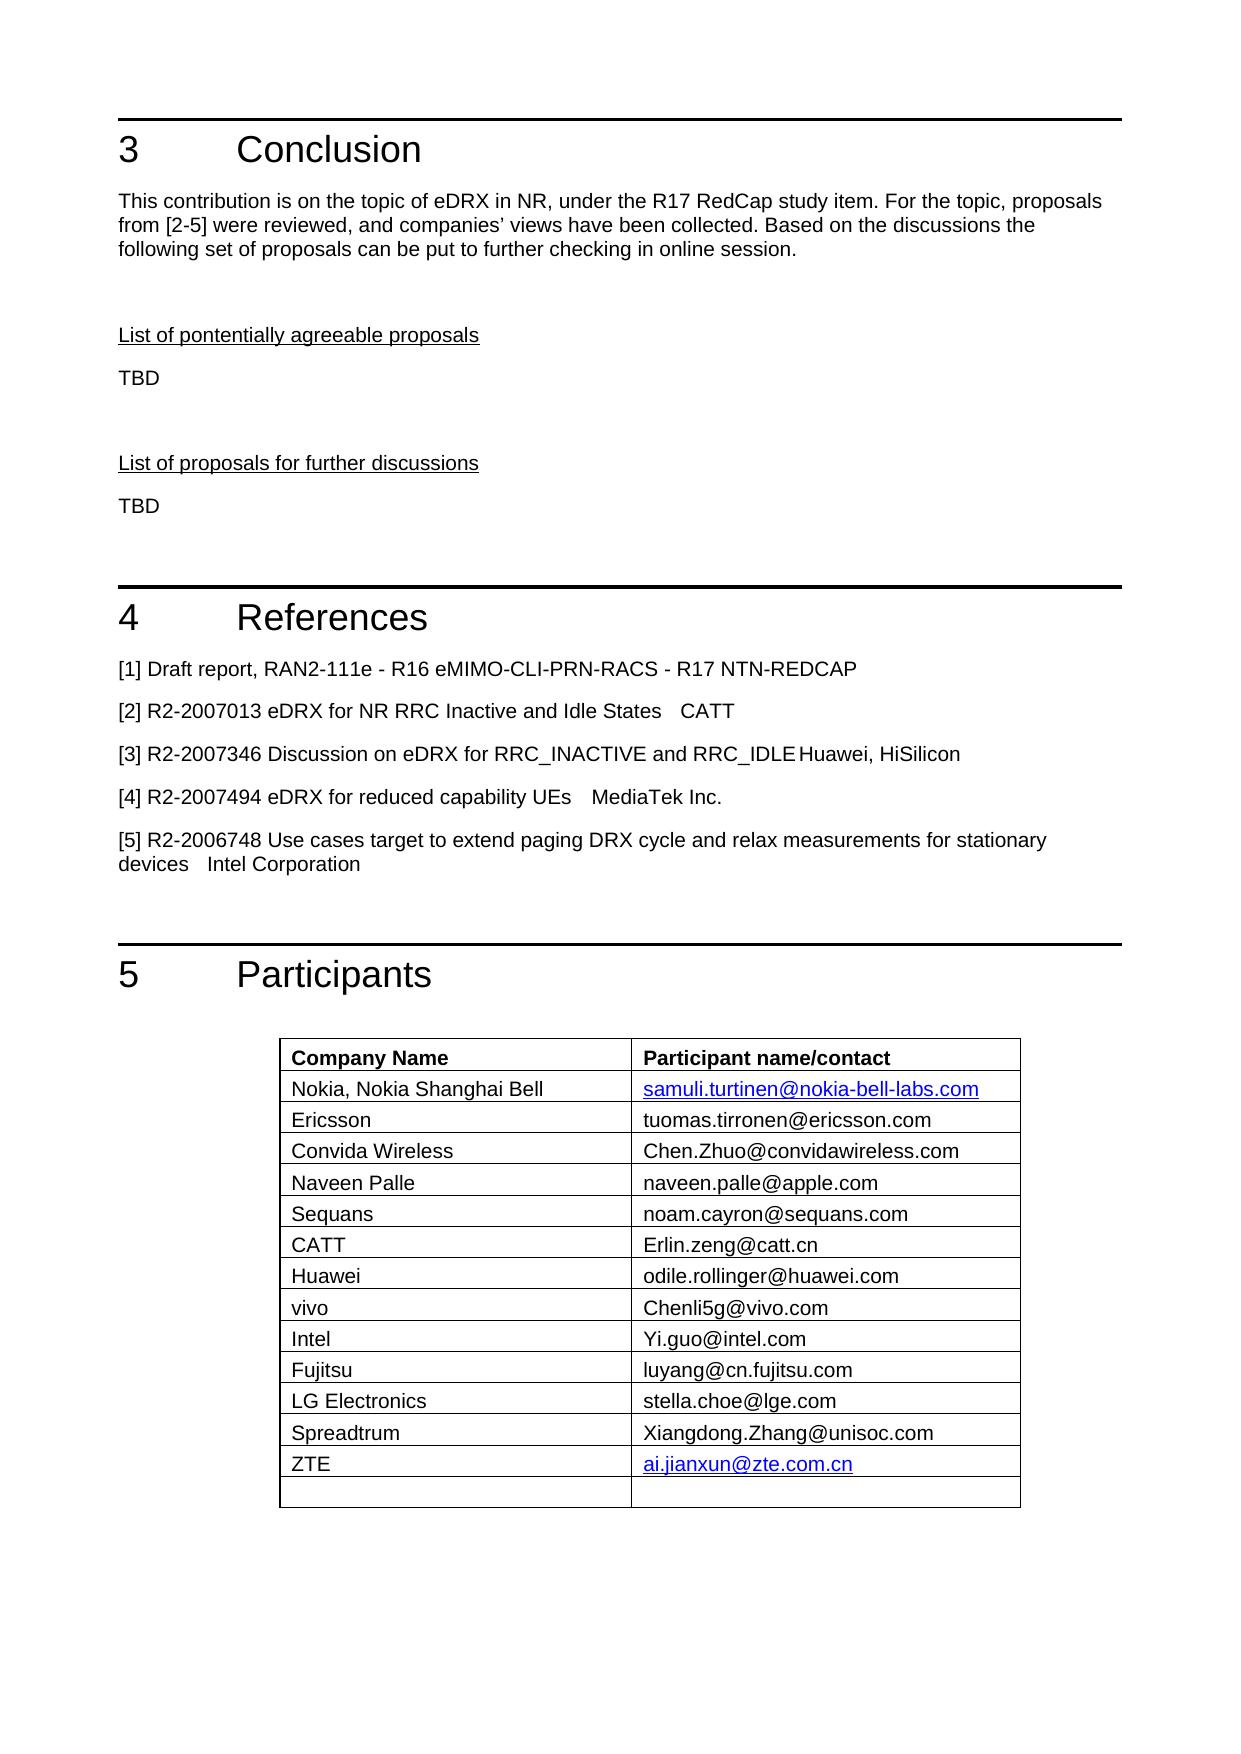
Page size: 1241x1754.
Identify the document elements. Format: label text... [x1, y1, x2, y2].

subtitle 3 Conclusion [118, 121, 1122, 171]
table_header Company Name [281, 1039, 631, 1069]
table_cell Chenli5g@vivo.com [632, 1289, 1020, 1319]
table_cell [281, 1477, 631, 1507]
table_cell Huawei [281, 1258, 631, 1288]
text [4] R2-2007494 eDRX for reduced capability UEs MediaTek Inc.‎ [118, 785, 1122, 809]
table_cell vivo [281, 1289, 631, 1319]
table_cell ai.jianxun@zte.com.cn [632, 1446, 1020, 1476]
text List of proposals for further discussions [118, 451, 1122, 475]
table_cell luyang@cn.fujitsu.com [632, 1352, 1020, 1382]
table_cell Intel [281, 1321, 631, 1351]
table_cell Convida Wireless [281, 1133, 631, 1163]
table_cell noam.cayron@sequans.com [632, 1196, 1020, 1226]
text [2] R2-2007013 eDRX for NR RRC Inactive and Idle States CATT [118, 699, 1122, 723]
table_cell Spreadtrum [281, 1414, 631, 1444]
table_cell Erlin.zeng@catt.cn [632, 1227, 1020, 1257]
table_cell naveen.palle@apple.com [632, 1164, 1020, 1194]
subtitle 4 References [118, 589, 1122, 638]
text [1] Draft report, RAN2-111e - R16 eMIMO-CLI-PRN-RACS - R17 NTN-REDCAP [118, 657, 1122, 681]
table_cell ZTE [281, 1446, 631, 1476]
subtitle 5 Participants [118, 946, 1122, 996]
text [3] R2-2007346 Discussion on eDRX for RRC_INACTIVE and RRC_IDLE‎ Huawei, HiSilicon [118, 742, 1122, 766]
table_cell Yi.guo@intel.com [632, 1321, 1020, 1351]
table_cell tuomas.tirronen@ericsson.com [632, 1102, 1020, 1132]
table_cell Chen.Zhuo@convidawireless.com [632, 1133, 1020, 1163]
table_cell Sequans [281, 1196, 631, 1226]
text [5] R2-2006748 Use cases target to extend paging DRX cycle and relax measurements for stationary devices Intel Corporation [118, 827, 1122, 875]
text TBD [118, 493, 1122, 517]
table_header Participant name/contact [632, 1039, 1020, 1069]
table_cell [632, 1477, 1020, 1507]
table_cell Fujitsu [281, 1352, 631, 1382]
table_cell stella.choe@lge.com [632, 1383, 1020, 1413]
table_cell Nokia, Nokia Shanghai Bell [281, 1071, 631, 1101]
table_cell samuli.turtinen@nokia-bell-labs.com [632, 1071, 1020, 1101]
table_cell LG Electronics [281, 1383, 631, 1413]
text This contribution is on the topic of eDRX in NR, under the R17 RedCap study item. For the topic, proposals from [2-5] were reviewed, and companies’ views have been collected. Based on the discussions the following set of proposals can be put to further checking in online session. [118, 189, 1122, 261]
table_cell Ericsson [281, 1102, 631, 1132]
table_cell CATT [281, 1227, 631, 1257]
table_cell odile.rollinger@huawei.com [632, 1258, 1020, 1288]
text TBD [118, 365, 1122, 389]
text List of pontentially agreeable proposals [118, 323, 1122, 347]
table_cell Naveen Palle [281, 1164, 631, 1194]
table_cell Xiangdong.Zhang@unisoc.com [632, 1414, 1020, 1444]
